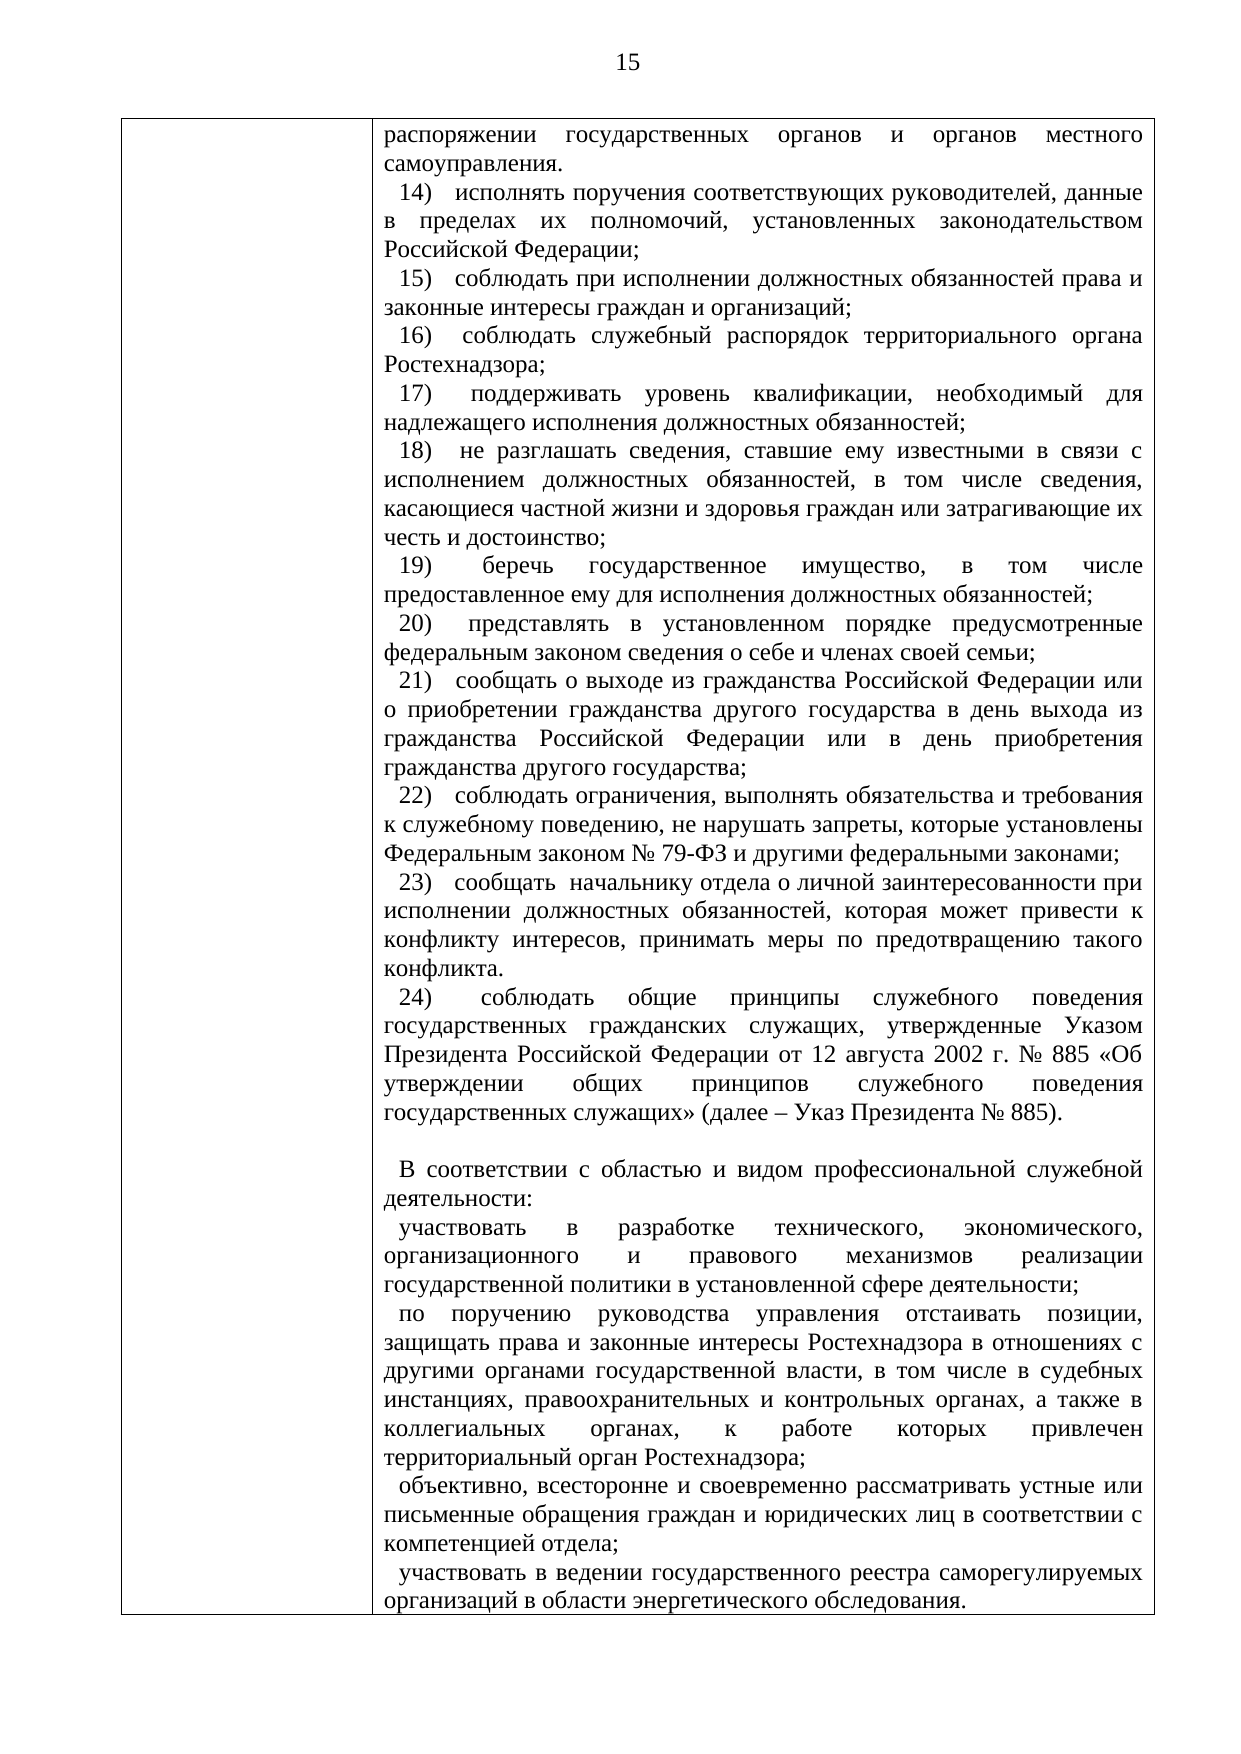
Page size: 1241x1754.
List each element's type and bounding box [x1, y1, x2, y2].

table_cell [373, 119, 1154, 1614]
table_cell [122, 119, 372, 1614]
